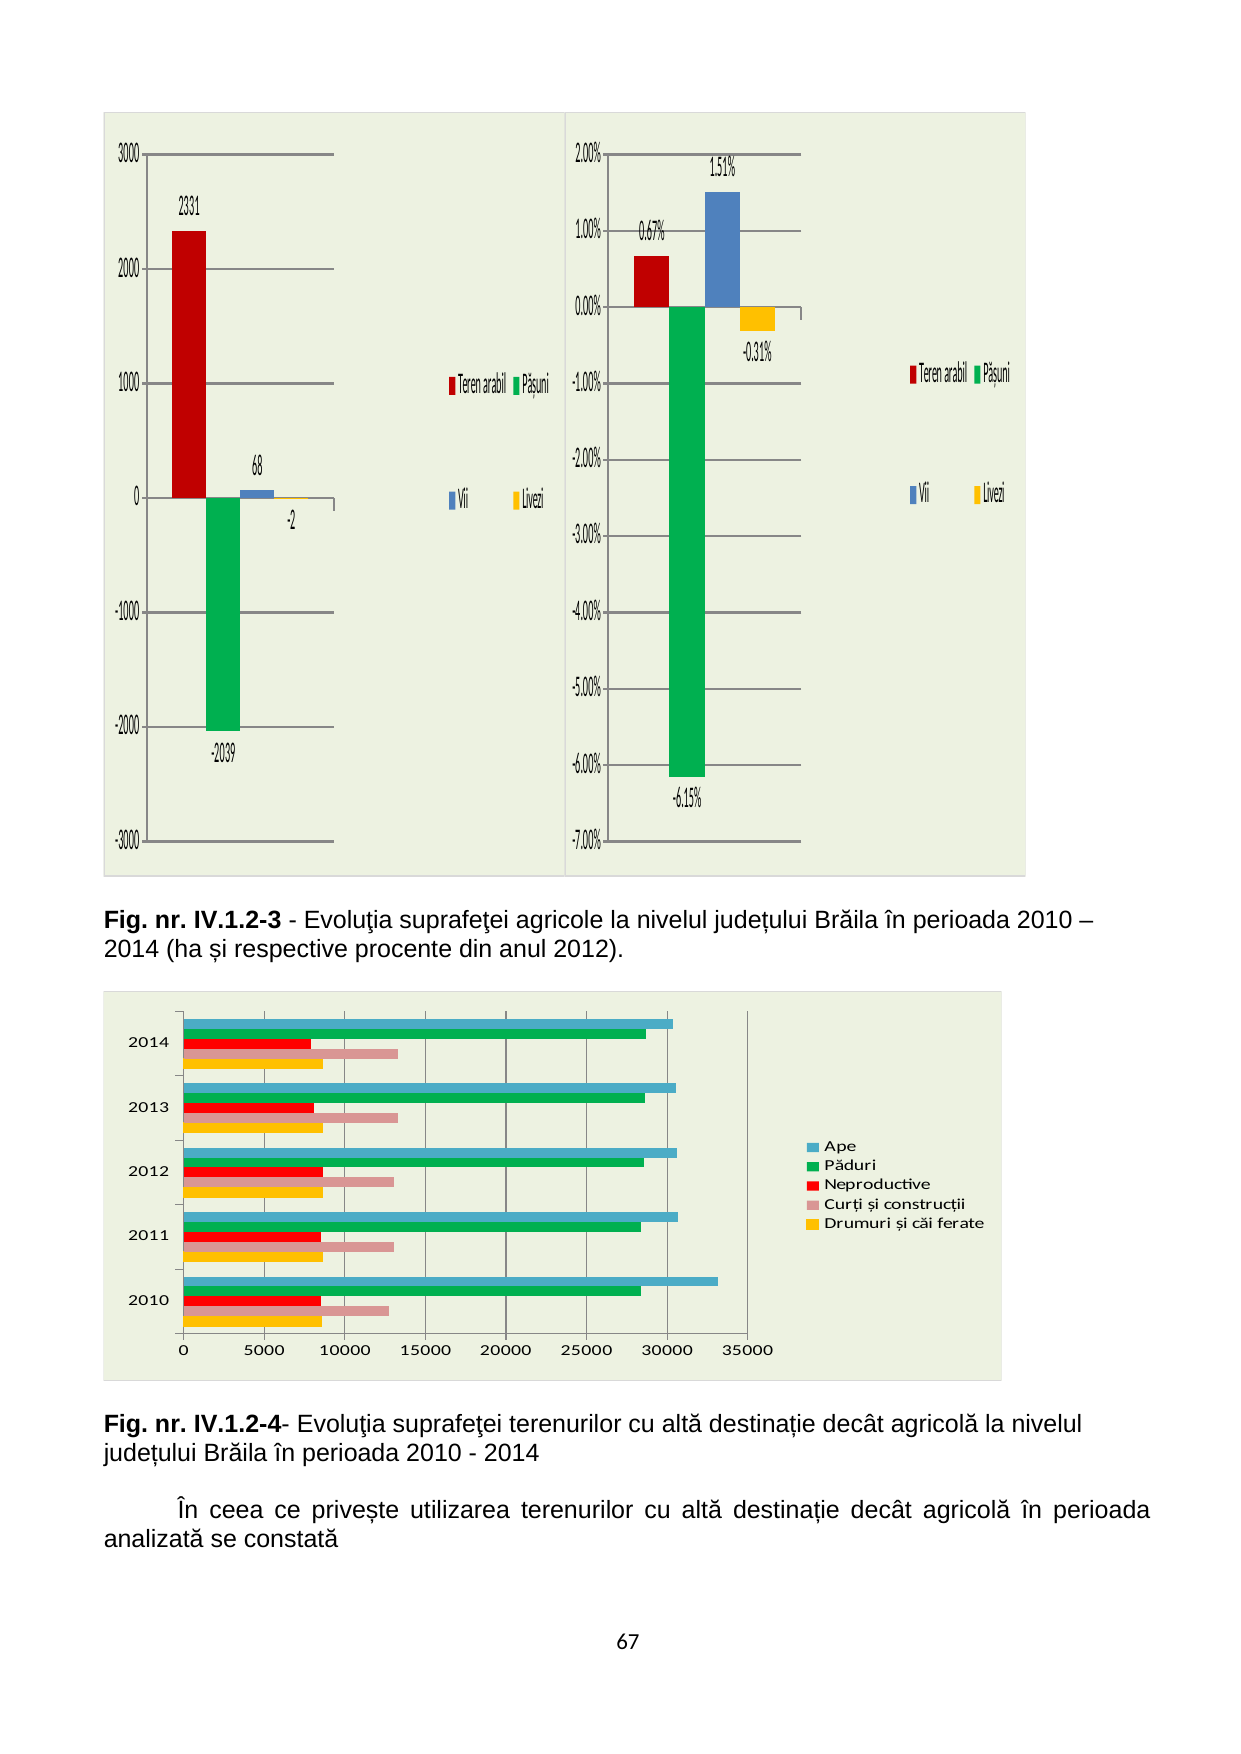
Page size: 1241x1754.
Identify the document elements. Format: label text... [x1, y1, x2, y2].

text Fig. nr. IV.1.2-3 - Evoluţia suprafeţei agricole la nivelul județului Brăila în perioada 2010 – 2014 (ha și respective procente din anul 2012). [103, 905, 1152, 963]
text Fig. nr. IV.1.2-4- Evoluţia suprafeţei terenurilor cu altă destinație decât agricolă la nivelul județului Brăila în perioada 2010 - 2014 [103, 1409, 1152, 1467]
text În ceea ce privește utilizarea terenurilor cu altă destinație decât agricolă în perioada analizată se constată [103, 1496, 1152, 1553]
